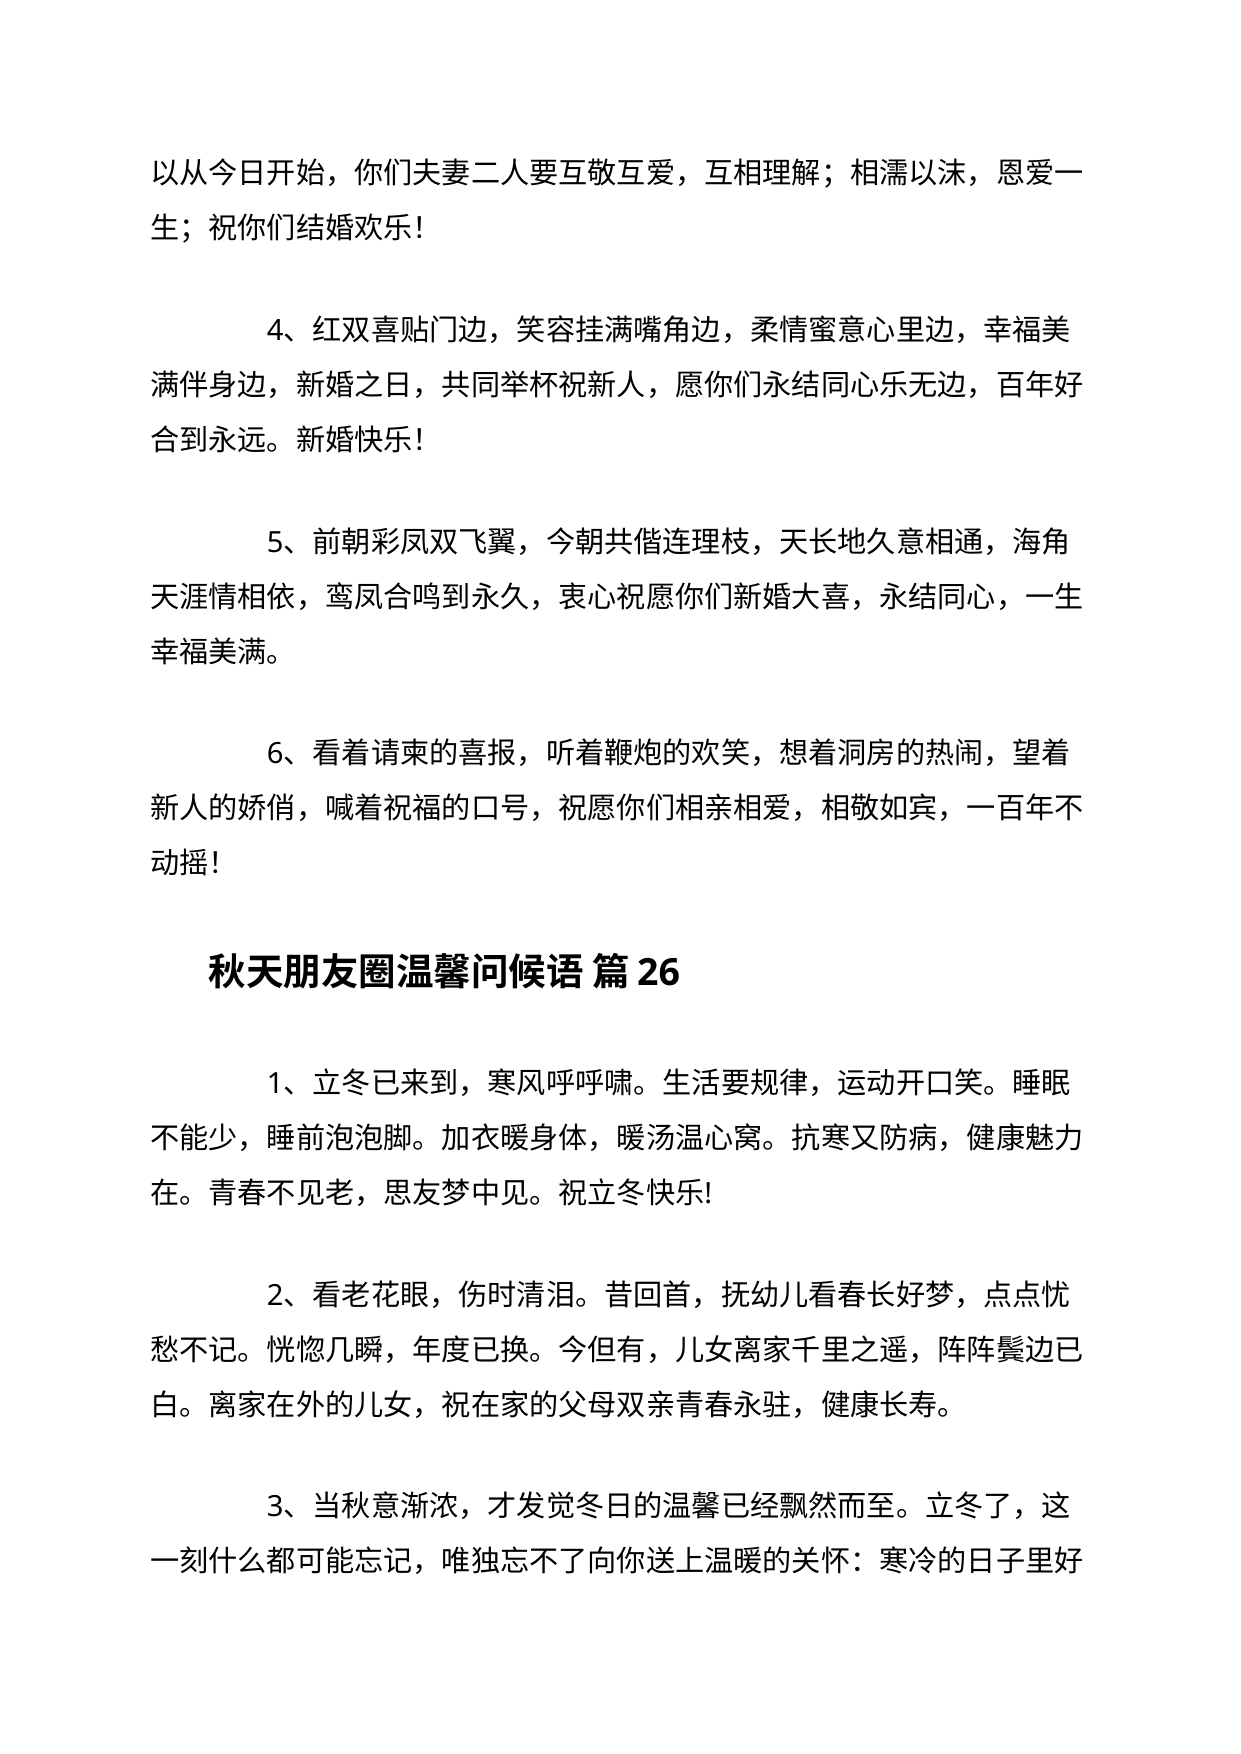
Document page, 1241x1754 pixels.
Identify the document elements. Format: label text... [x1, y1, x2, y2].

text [150, 1483, 1090, 1580]
text 6、看着请柬的喜报，听着鞭炮的欢笑，想着洞房的热闹，望着新人的娇俏，喊着祝福的口号，祝愿你们相亲相爱，相敬如宾，一百年不动摇！ [150, 730, 1090, 882]
text 1、立冬已来到，寒风呼呼啸。生活要规律，运动开口笑。睡眠不能少，睡前泡泡脚。加衣暖身体，暖汤温心窝。抗寒又防病，健康魅力在。青春不见老，思友梦中见。祝立冬快乐! [150, 1059, 1090, 1212]
text 2、看老花眼，伤时清泪。昔回首，抚幼儿看春长好梦，点点忧愁不记。恍惚几瞬，年度已换。今但有，儿女离家千里之遥，阵阵鬓边已白。离家在外的儿女，祝在家的父母双亲青春永驻，健康长寿。 [150, 1271, 1090, 1423]
text 秋天朋友圈温馨问候语 篇26 [150, 942, 1090, 996]
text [150, 150, 1090, 247]
text 4、红双喜贴门边，笑容挂满嘴角边，柔情蜜意心里边，幸福美满伴身边，新婚之日，共同举杯祝新人，愿你们永结同心乐无边，百年好合到永远。新婚快乐！ [150, 307, 1090, 459]
text 5、前朝彩凤双飞翼，今朝共偕连理枝，天长地久意相通，海角天涯情相依，鸾凤合鸣到永久，衷心祝愿你们新婚大喜，永结同心，一生幸福美满。 [150, 518, 1090, 671]
